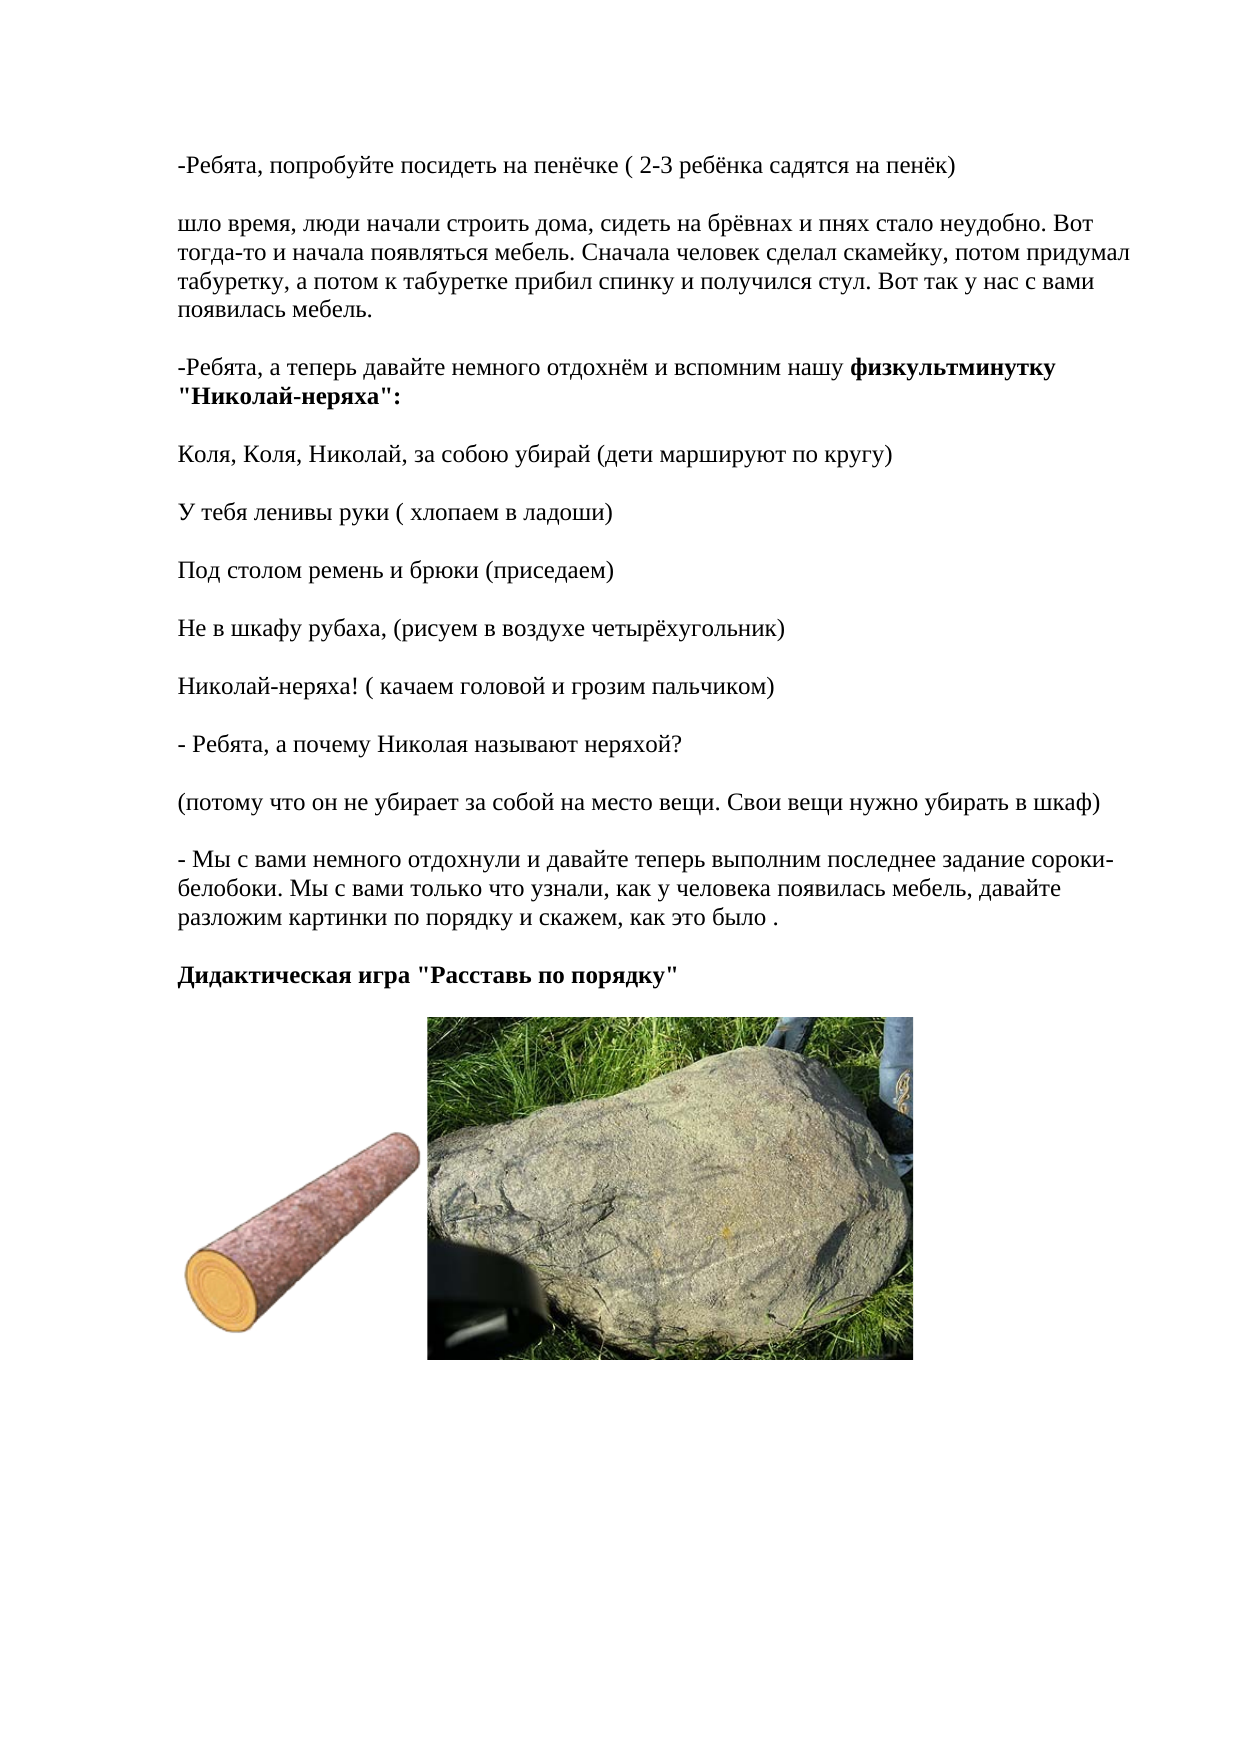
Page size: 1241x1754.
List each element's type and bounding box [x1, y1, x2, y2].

picture [177, 1017, 914, 1360]
table_header [174, 118, 1148, 1363]
